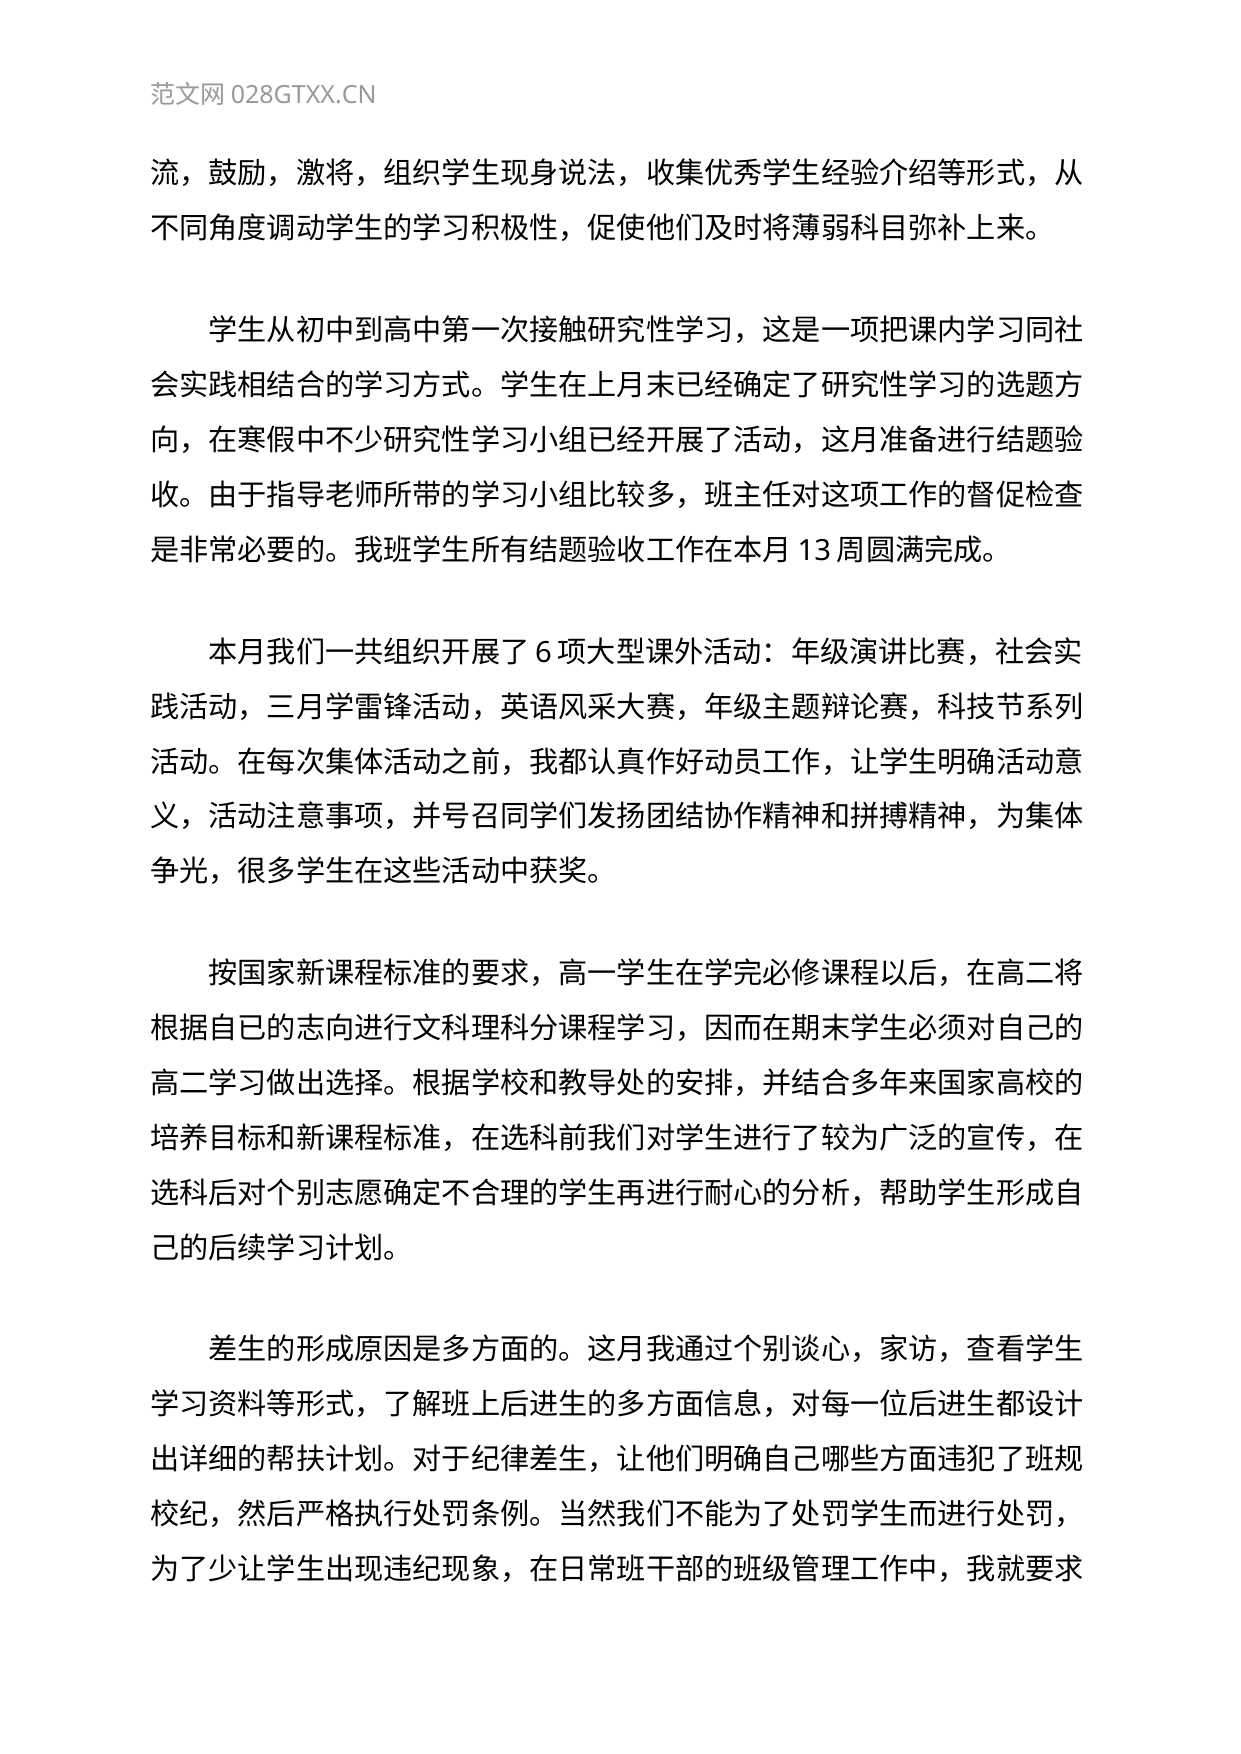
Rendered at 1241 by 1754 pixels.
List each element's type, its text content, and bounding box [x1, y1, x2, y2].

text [150, 1326, 1090, 1588]
text 本月我们一共组织开展了6项大型课外活动：年级演讲比赛，社会实践活动，三月学雷锋活动，英语风采大赛，年级主题辩论赛，科技节系列活动。在每次集体活动之前，我都认真作好动员工作，让学生明确活动意义，活动注意事项，并号召同学们发扬团结协作精神和拼搏精神，为集体争光，很多学生在这些活动中获奖。 [150, 628, 1090, 890]
text 按国家新课程标准的要求，高一学生在学完必修课程以后，在高二将根据自已的志向进行文科理科分课程学习，因而在期末学生必须对自己的高二学习做出选择。根据学校和教导处的安排，并结合多年来国家高校的培养目标和新课程标准，在选科前我们对学生进行了较为广泛的宣传，在选科后对个别志愿确定不合理的学生再进行耐心的分析，帮助学生形成自己的后续学习计划。 [150, 950, 1090, 1266]
text 学生从初中到高中第一次接触研究性学习，这是一项把课内学习同社会实践相结合的学习方式。学生在上月末已经确定了研究性学习的选题方向，在寒假中不少研究性学习小组已经开展了活动，这月准备进行结题验收。由于指导老师所带的学习小组比较多，班主任对这项工作的督促检查是非常必要的。我班学生所有结题验收工作在本月13周圆满完成。 [150, 307, 1090, 569]
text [150, 150, 1090, 247]
